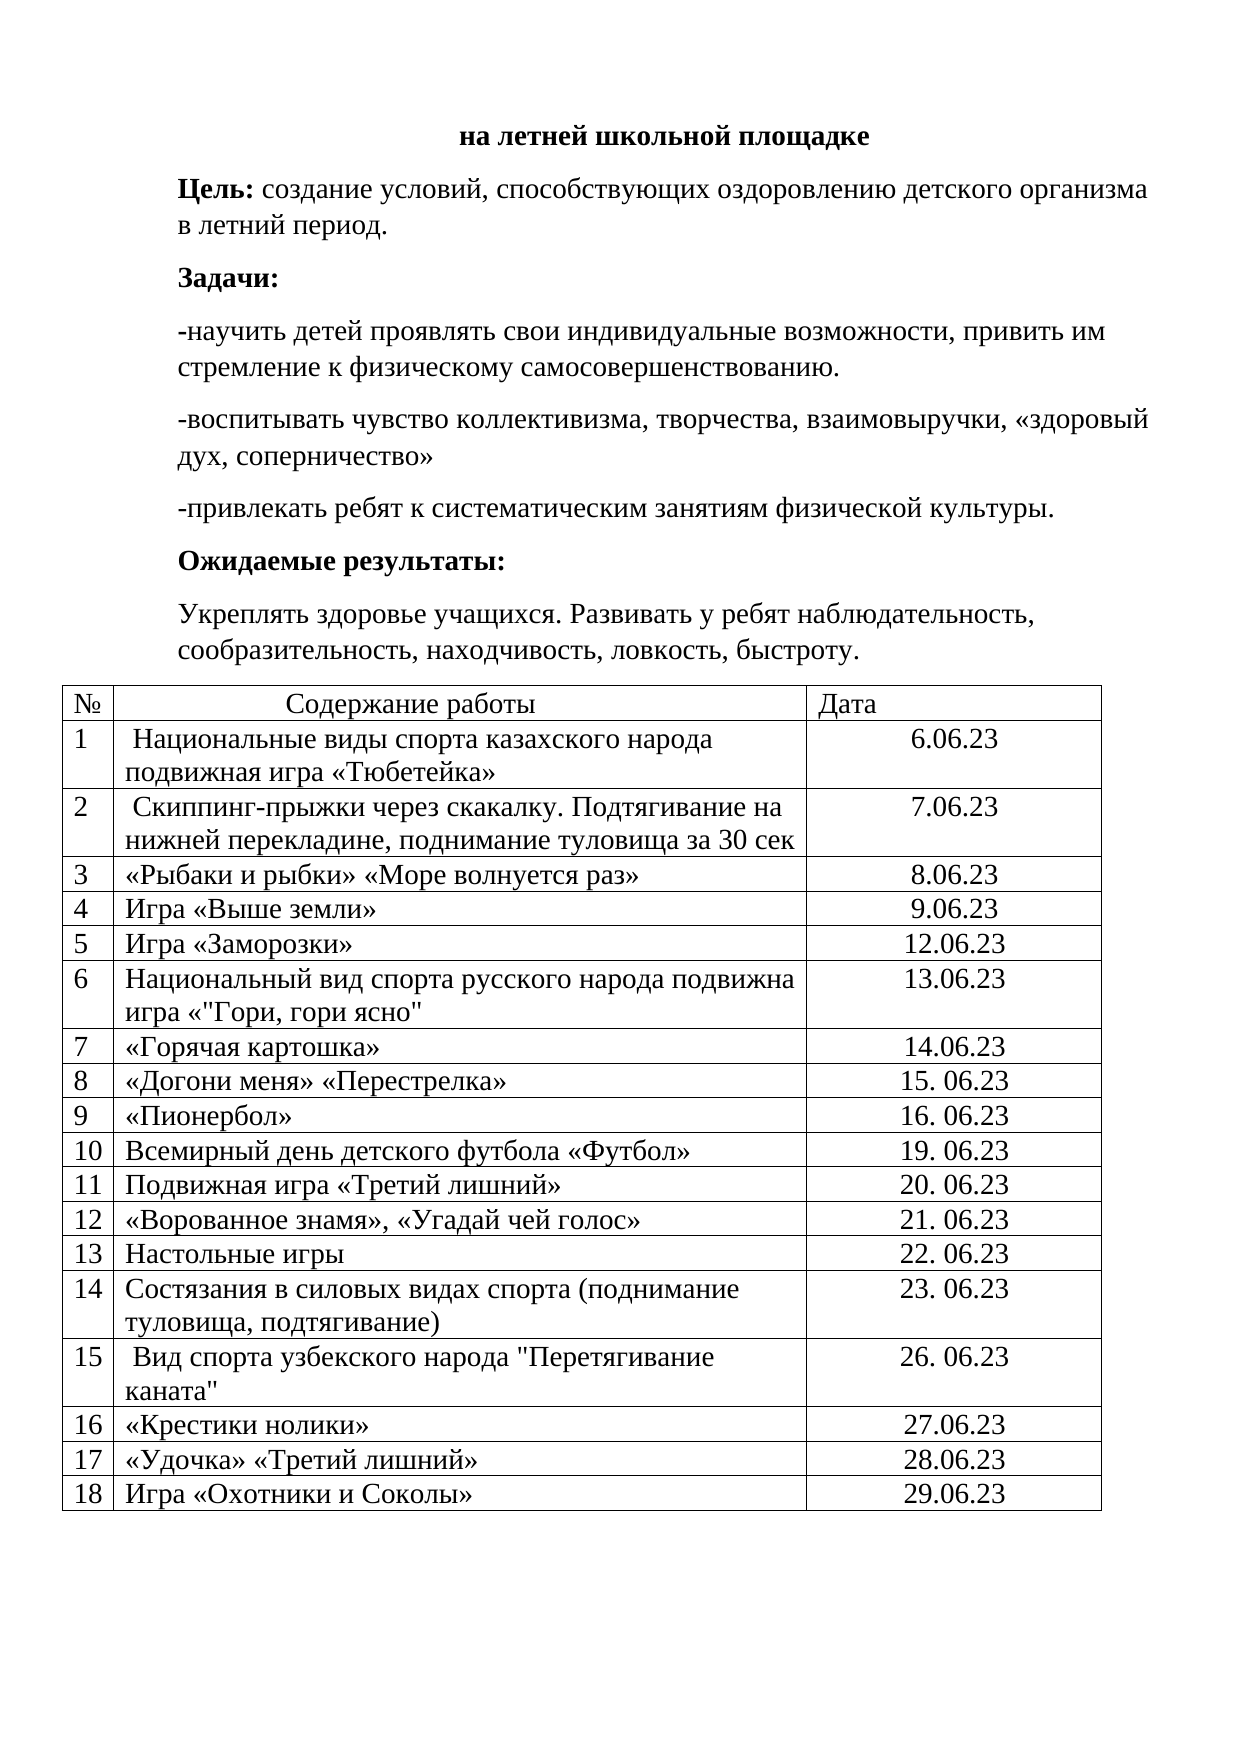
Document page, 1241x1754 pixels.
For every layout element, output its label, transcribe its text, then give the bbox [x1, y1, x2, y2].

table_cell 11 [63, 1167, 113, 1201]
text -воспитывать чувство коллективизма, творчества, взаимовыручки, «здоровый дух, соперничество» [177, 402, 1152, 471]
table_cell 18 [63, 1476, 113, 1510]
table_cell 19. 06.23 [807, 1133, 1101, 1166]
table_header Дата [807, 686, 1101, 720]
table_cell 2 [63, 789, 113, 856]
table_cell «Удочка» «Третий лишний» [114, 1442, 806, 1475]
table_cell 15. 06.23 [807, 1064, 1101, 1097]
table_header Содержание работы [114, 686, 806, 720]
table_cell «Горячая картошка» [114, 1029, 806, 1062]
table_cell Подвижная игра «Третий лишний» [114, 1167, 806, 1201]
table_cell Игра «Выше земли» [114, 892, 806, 925]
table_cell 10 [63, 1133, 113, 1166]
table_cell Национальные виды спорта казахского народа подвижная игра «Тюбетейка» [114, 721, 806, 788]
table_cell 8.06.23 [807, 857, 1101, 891]
table_cell 4 [63, 892, 113, 925]
table_cell Состязания в силовых видах спорта (поднимание туловища, подтягивание) [114, 1271, 806, 1338]
table_header № [63, 686, 113, 720]
table_cell «Крестики нолики» [114, 1407, 806, 1441]
text Ожидаемые результаты: [177, 543, 1152, 577]
table_cell 13.06.23 [807, 961, 1101, 1028]
text Укреплять здоровье учащихся. Развивать у ребят наблюдательность, сообразительность, находчивость, ловкость, быстроту. [177, 596, 1152, 666]
text Цель: создание условий, способствующих оздоровлению детского организма в летний период. [177, 171, 1152, 241]
table_cell 16. 06.23 [807, 1098, 1101, 1132]
table_cell Вид спорта узбекского народа "Перетягивание каната" [114, 1339, 806, 1406]
table_cell Игра «Охотники и Соколы» [114, 1476, 806, 1510]
table_cell 22. 06.23 [807, 1236, 1101, 1270]
table_cell 20. 06.23 [807, 1167, 1101, 1201]
table_cell 7 [63, 1029, 113, 1062]
table_cell 14 [63, 1271, 113, 1338]
table_cell Игра «Заморозки» [114, 926, 806, 960]
text на летней школьной площадке [177, 118, 1152, 152]
text Задачи: [177, 260, 1152, 293]
table_cell 9 [63, 1098, 113, 1132]
table_cell 27.06.23 [807, 1407, 1101, 1441]
table_cell 14.06.23 [807, 1029, 1101, 1062]
table_cell 6 [63, 961, 113, 1028]
table_cell «Догони меня» «Перестрелка» [114, 1064, 806, 1097]
table_cell 12.06.23 [807, 926, 1101, 960]
table_cell 23. 06.23 [807, 1271, 1101, 1338]
table_cell «Пионербол» [114, 1098, 806, 1132]
table_cell «Рыбаки и рыбки» «Море волнуется раз» [114, 857, 806, 891]
text -научить детей проявлять свои индивидуальные возможности, привить им стремление к физическому самосовершенствованию. [177, 313, 1152, 382]
table_cell Настольные игры [114, 1236, 806, 1270]
table_cell 5 [63, 926, 113, 960]
table_cell 17 [63, 1442, 113, 1475]
table_cell 21. 06.23 [807, 1202, 1101, 1235]
table_cell 16 [63, 1407, 113, 1441]
table_cell 28.06.23 [807, 1442, 1101, 1475]
table_cell Национальный вид спорта русского народа подвижна игра «"Гори, гори ясно" [114, 961, 806, 1028]
table_cell 9.06.23 [807, 892, 1101, 925]
table_cell 26. 06.23 [807, 1339, 1101, 1406]
table_cell «Ворованное знамя», «Угадай чей голос» [114, 1202, 806, 1235]
table_cell 13 [63, 1236, 113, 1270]
text -привлекать ребят к систематическим занятиям физической культуры. [177, 491, 1152, 524]
table_cell 7.06.23 [807, 789, 1101, 856]
table_cell 12 [63, 1202, 113, 1235]
table_cell 1 [63, 721, 113, 788]
table_cell 29.06.23 [807, 1476, 1101, 1510]
table_cell 15 [63, 1339, 113, 1406]
table_cell 3 [63, 857, 113, 891]
table_cell Всемирный день детского футбола «Футбол» [114, 1133, 806, 1166]
table_cell 6.06.23 [807, 721, 1101, 788]
table_cell 8 [63, 1064, 113, 1097]
table_cell Скиппинг-прыжки через скакалку. Подтягивание на нижней перекладине, поднимание туловища за 30 сек [114, 789, 806, 856]
